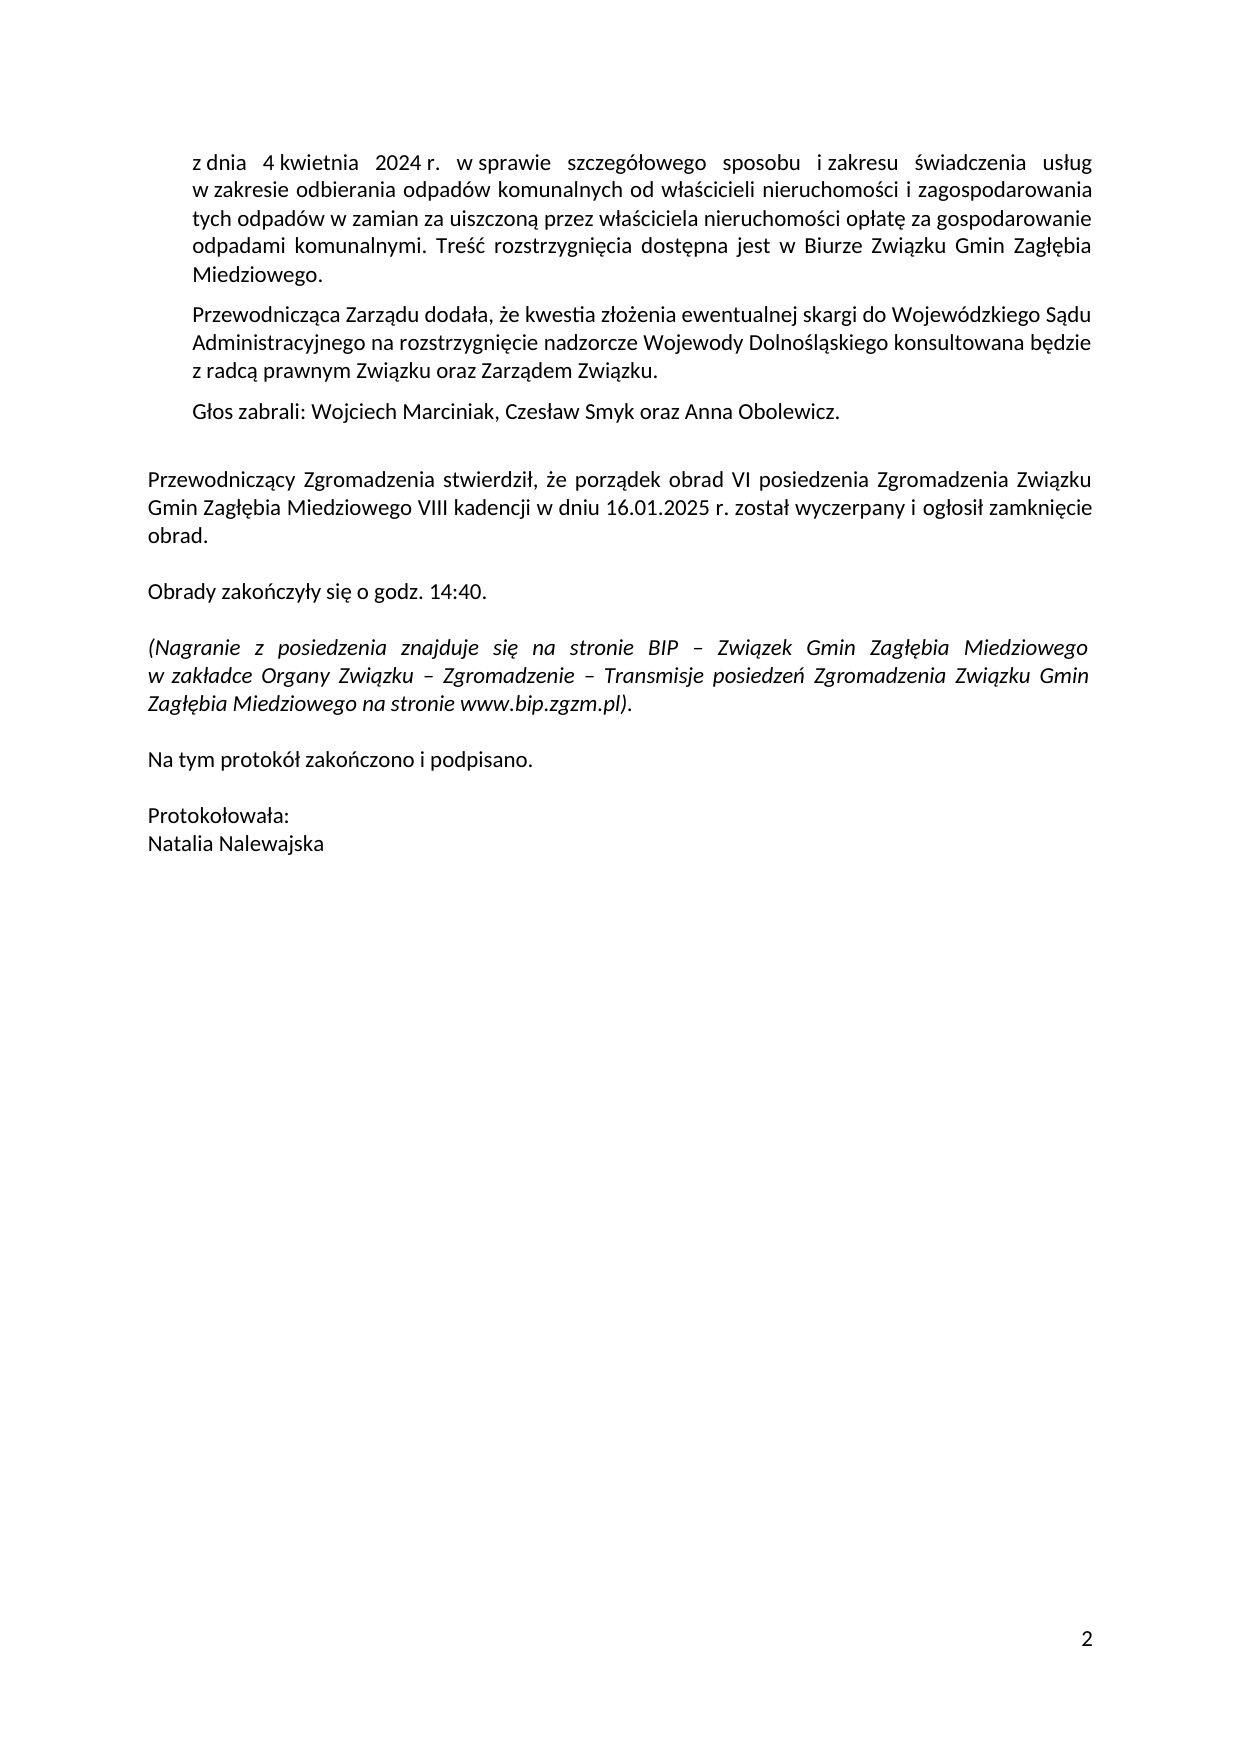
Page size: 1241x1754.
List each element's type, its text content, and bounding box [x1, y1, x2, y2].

text (Nagranie z posiedzenia znajduje się na stronie BIP – Związek Gmin Zagłębia Miedziowego w zakładce Organy Związku – Zgromadzenie – Transmisje posiedzeń Zgromadzenia Związku Gmin Zagłębia Miedziowego na stronie www.bip.zgzm.pl). [148, 633, 1093, 717]
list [154, 148, 1093, 288]
text Na tym protokół zakończono i podpisano. [148, 746, 1093, 773]
text Obrady zakończyły się o godz. 14:40. [148, 577, 1093, 605]
list Przewodnicząca Zarządu dodała, że kwestia złożenia ewentualnej skargi do Wojewódzkiego Sądu Administracyjnego na rozstrzygnięcie nadzorcze Wojewody Dolnośląskiego konsultowana będzie z radcą prawnym Związku oraz Zarządem Związku. [192, 300, 1093, 384]
text Protokołowała: [148, 802, 1093, 829]
text Przewodniczący Zgromadzenia stwierdził, że porządek obrad VI posiedzenia Zgromadzenia Związku Gmin Zagłębia Miedziowego VIII kadencji w dniu 16.01.2025 r. został wyczerpany i ogłosił zamknięcie obrad. [148, 465, 1093, 549]
list Głos zabrali: Wojciech Marciniak, Czesław Smyk oraz Anna Obolewicz. [192, 397, 1093, 425]
text Natalia Nalewajska [148, 829, 1093, 858]
